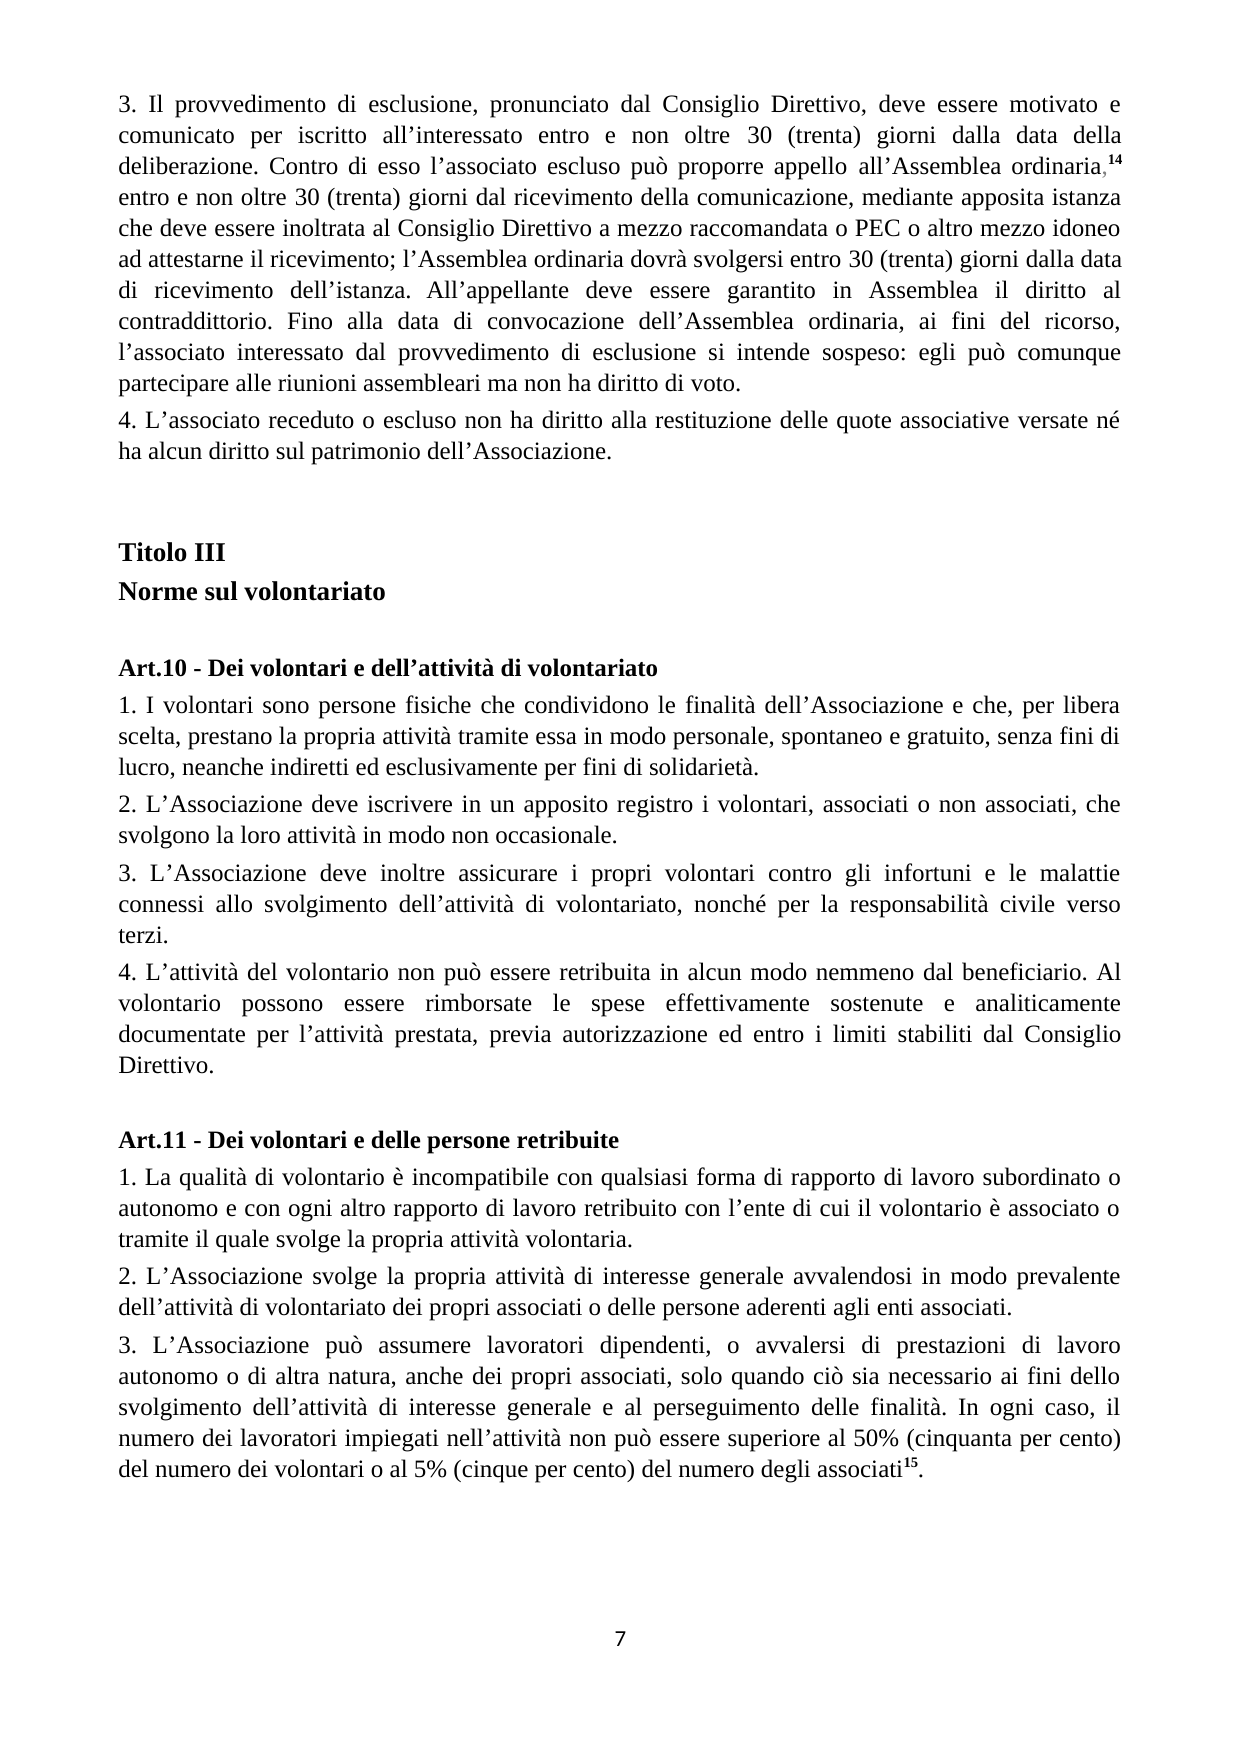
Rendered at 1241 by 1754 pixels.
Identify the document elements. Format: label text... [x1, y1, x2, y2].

text 4. L’attività del volontario non può essere retribuita in alcun modo nemmeno dal beneficiario. Al volontario possono essere rimborsate le spese effettivamente sostenute e analiticamente documentate per l’attività prestata, previa autorizzazione ed entro i limiti stabiliti dal Consiglio Direttivo. [118, 957, 1122, 1079]
subtitle Norme sul volontariato [118, 576, 1122, 607]
text 3. L’Associazione deve inoltre assicurare i propri volontari contro gli infortuni e le malattie connessi allo svolgimento dell’attività di volontariato, nonché per la responsabilità civile verso terzi. [118, 858, 1122, 948]
text 2. L’Associazione deve iscrivere in un apposito registro i volontari, associati o non associati, che svolgono la loro attività in modo non occasionale. [118, 789, 1122, 849]
text 3. Il provvedimento di esclusione, pronunciato dal Consiglio Direttivo, deve essere motivato e comunicato per iscritto all’interessato entro e non oltre dalla data della deliberazione. Contro di esso l’associato escluso può proporre appello , entro e non oltre dal ricevimento della comunicazione, mediante apposita istanza che deve essere inoltrata al Consiglio Direttivo a mezzo raccomandata o PEC o altro mezzo idoneo ad attestarne il ricevimento; l’Assemblea ordinaria dovrà svolgersi entro dalla data di ricevimento dell’istanza. All’appellante deve essere garantito in Assemblea il diritto al contraddittorio. Fino alla data di convocazione dell’Assemblea ordinaria, ai fini del ricorso, l’associato interessato dal provvedimento di esclusione si intende sospeso: egli può comunque partecipare alle riunioni assembleari ma non ha diritto di voto. [118, 89, 1122, 397]
text 4. L’associato receduto o escluso non ha diritto alla restituzione delle quote associative versate né ha alcun diritto sul patrimonio dell’Associazione. [118, 405, 1122, 465]
text 1. I volontari sono persone fisiche che condividono le finalità dell’Associazione e che, per libera scelta, prestano la propria attività tramite essa in modo personale, spontaneo e gratuito, senza fini di lucro, neanche indiretti ed esclusivamente per fini di solidarietà. [118, 690, 1122, 781]
text Art.11 - Dei volontari e delle persone retribuite [118, 1125, 1122, 1153]
text 1. La qualità di volontario è incompatibile con qualsiasi forma di rapporto di lavoro subordinato o autonomo e con ogni altro rapporto di lavoro retribuito con l’ente di cui il volontario è associato o tramite il quale svolge la propria attività volontaria. [118, 1162, 1122, 1253]
text Art.10 - Dei volontari e dell’attività di volontariato [118, 653, 1122, 681]
subtitle Titolo III [118, 536, 1122, 567]
text 2. L’Associazione svolge la propria attività di interesse generale avvalendosi in modo prevalente dell’attività di volontariato dei propri associati o delle persone aderenti agli enti associati. [118, 1261, 1122, 1321]
text 3. L’Associazione può assumere lavoratori dipendenti, o avvalersi di prestazioni di lavoro autonomo o di altra natura, anche dei propri associati, solo quando ciò sia necessario ai fini dello svolgimento dell’attività di interesse generale e al perseguimento delle finalità. In ogni caso, il numero dei lavoratori impiegati nell’attività non può essere superiore al 50% (cinquanta per cento) del numero dei volontari o al 5% (cinque per cento) del numero degli associati. [118, 1330, 1122, 1483]
